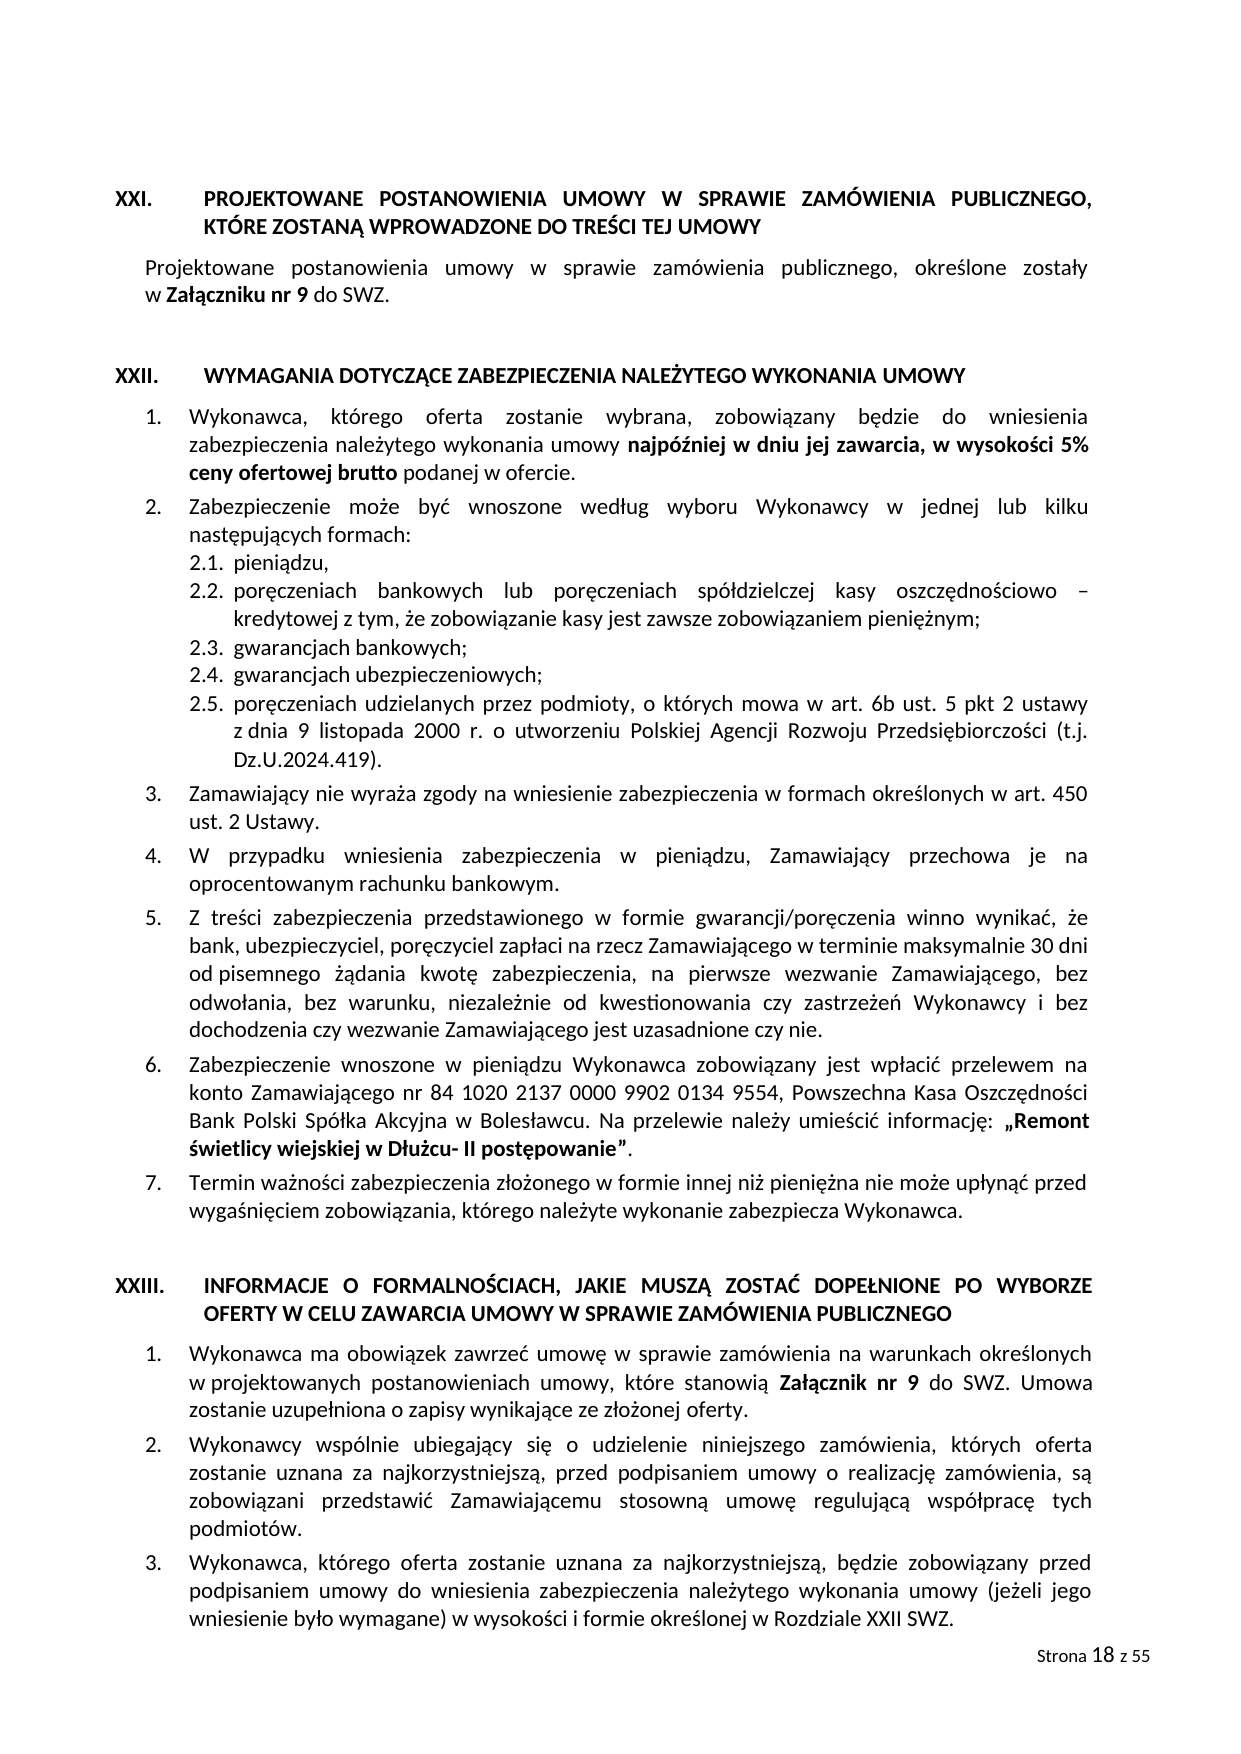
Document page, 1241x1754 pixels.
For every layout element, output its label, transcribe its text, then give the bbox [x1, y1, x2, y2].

list Wykonawcy wspólnie ubiegający się o udzielenie niniejszego zamówienia, których oferta zostanie uznana za najkorzystniejszą, przed podpisaniem umowy o realizację zamówienia, są zobowiązani przedstawić Zamawiającemu stosowną umowę regulującą współpracę tych podmiotów. [145, 1430, 1094, 1542]
list W przypadku wniesienia zabezpieczenia w pieniądzu, Zamawiający przechowa je na oprocentowanym rachunku bankowym. [145, 841, 1089, 897]
subtitle PROJEKTOWANE POSTANOWIENIA UMOWY W SPRAWIE ZAMÓWIENIA PUBLICZNEGO, KTÓRE ZOSTANĄ WPROWADZONE DO TREŚCI TEJ UMOWY [115, 184, 1093, 240]
list Zabezpieczenie wnoszone w pieniądzu Wykonawca zobowiązany jest wpłacić przelewem na konto Zamawiającego nr 84 1020 2137 0000 9902 0134 9554, Powszechna Kasa Oszczędności Bank Polski Spółka Akcyjna w Bolesławcu. Na przelewie należy umieścić informację: „Remont świetlicy wiejskiej w Dłużcu- II postępowanie”. [145, 1050, 1089, 1162]
list gwarancjach ubezpieczeniowych; [189, 661, 1090, 689]
list poręczeniach bankowych lub poręczeniach spółdzielczej kasy oszczędnościowo – kredytowej z tym, że zobowiązanie kasy jest zawsze zobowiązaniem pieniężnym; [189, 577, 1090, 633]
list Wykonawca ma obowiązek zawrzeć umowę w sprawie zamówienia na warunkach określonych w projektowanych postanowieniach umowy, które stanowią Załącznik nr 9 do SWZ. Umowa zostanie uzupełniona o zapisy wynikające ze złożonej oferty. [145, 1339, 1093, 1424]
list Wykonawca, którego oferta zostanie uznana za najkorzystniejszą, będzie zobowiązany przed podpisaniem umowy do wniesienia zabezpieczenia należytego wykonania umowy (jeżeli jego wniesienie było wymagane) w wysokości i formie określonej w Rozdziale XXII SWZ. [145, 1548, 1093, 1632]
subtitle INFORMACJE O FORMALNOŚCIACH, JAKIE MUSZĄ ZOSTAĆ DOPEŁNIONE PO WYBORZE OFERTY W CELU ZAWARCIA UMOWY W SPRAWIE ZAMÓWIENIA PUBLICZNEGO [115, 1271, 1093, 1327]
list gwarancjach bankowych; [189, 633, 1090, 661]
list poręczeniach udzielanych przez podmioty, o których mowa w art. 6b ust. 5 pkt 2 ustawy z dnia 9 listopada 2000 r. o utworzeniu Polskiej Agencji Rozwoju Przedsiębiorczości (t.j. Dz.U.2024.419). [189, 689, 1090, 773]
list Zabezpieczenie może być wnoszone według wyboru Wykonawcy w jednej lub kilku następujących formach: [145, 492, 1089, 548]
list pieniądzu, [189, 548, 1090, 577]
text Projektowane postanowienia umowy w sprawie zamówienia publicznego, określone zostały w Załączniku nr 9 do SWZ. [145, 253, 1089, 309]
list Wykonawca, którego oferta zostanie wybrana, zobowiązany będzie do wniesienia zabezpieczenia należytego wykonania umowy najpóźniej w dniu jej zawarcia, w wysokości 5% ceny ofertowej brutto podanej w ofercie. [145, 402, 1089, 486]
list Zamawiający nie wyraża zgody na wniesienie zabezpieczenia w formach określonych w art. 450 ust. 2 Ustawy. [145, 779, 1089, 835]
list Z treści zabezpieczenia przedstawionego w formie gwarancji/poręczenia winno wynikać, że bank, ubezpieczyciel, poręczyciel zapłaci na rzecz Zamawiającego w terminie maksymalnie 30 dni od pisemnego żądania kwotę zabezpieczenia, na pierwsze wezwanie Zamawiającego, bez odwołania, bez warunku, niezależnie od kwestionowania czy zastrzeżeń Wykonawcy i bez dochodzenia czy wezwanie Zamawiającego jest uzasadnione czy nie. [145, 903, 1089, 1044]
subtitle WYMAGANIA DOTYCZĄCE ZABEZPIECZENIA NALEŻYTEGO WYKONANIA UMOWY [115, 362, 1119, 390]
list Termin ważności zabezpieczenia złożonego w formie innej niż pieniężna nie może upłynąć przed wygaśnięciem zobowiązania, którego należyte wykonanie zabezpiecza Wykonawca. [145, 1168, 1089, 1224]
